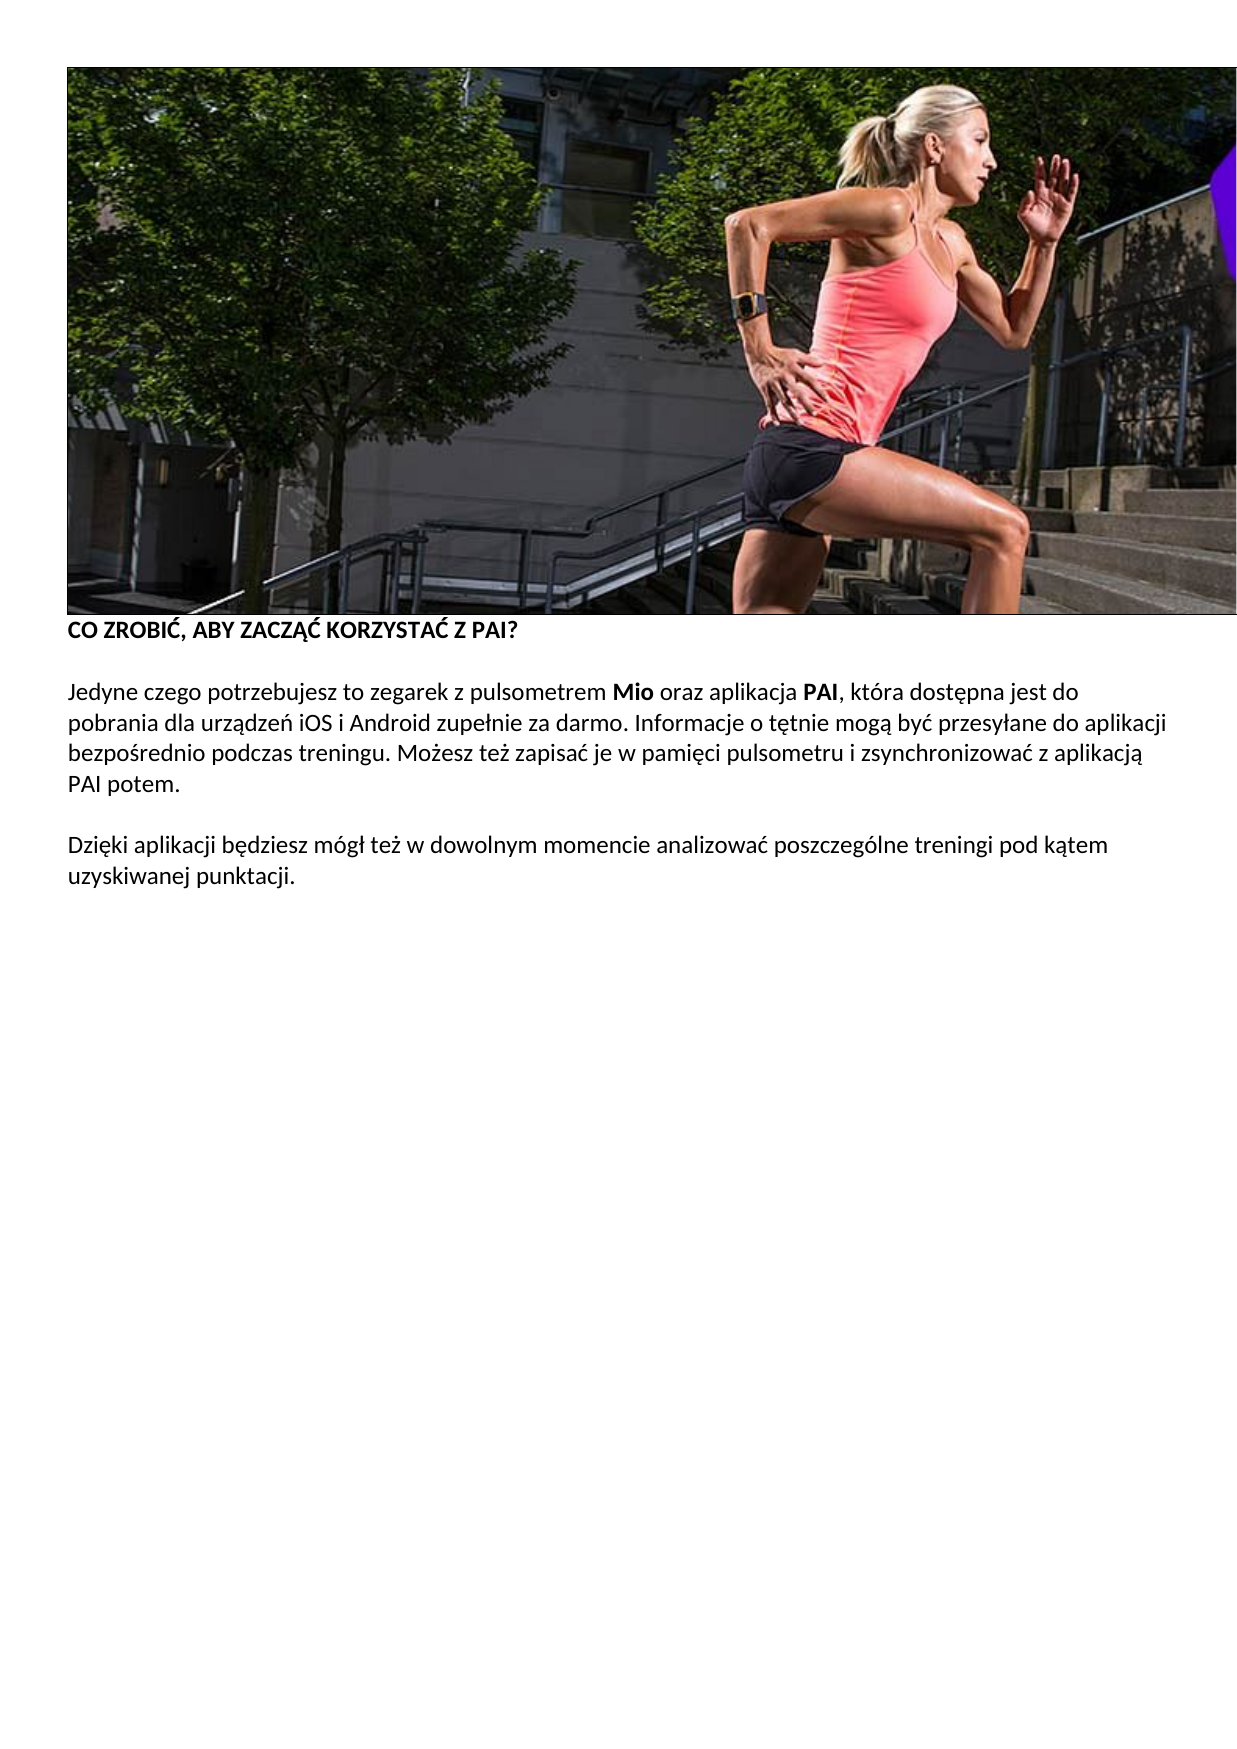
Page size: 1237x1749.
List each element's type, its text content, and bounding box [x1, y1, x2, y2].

text Jedyne czego potrzebujesz to zegarek z pulsometrem Mio oraz aplikacja PAI, która dostępna jest do pobrania dla urządzeń iOS i Android zupełnie za darmo. Informacje o tętnie mogą być przesyłane do aplikacji bezpośrednio podczas treningu. Możesz też zapisać je w pamięci pulsometru i zsynchronizować z aplikacją PAI potem. [68, 676, 1169, 798]
text Dzięki aplikacji będziesz mógł też w dowolnym momencie analizować poszczególne treningi pod kątem uzyskiwanej punktacji. [68, 830, 1169, 891]
text CO ZROBIĆ, ABY ZACZĄĆ KORZYSTAĆ Z PAI? [68, 615, 1169, 645]
picture [68, 68, 1237, 614]
